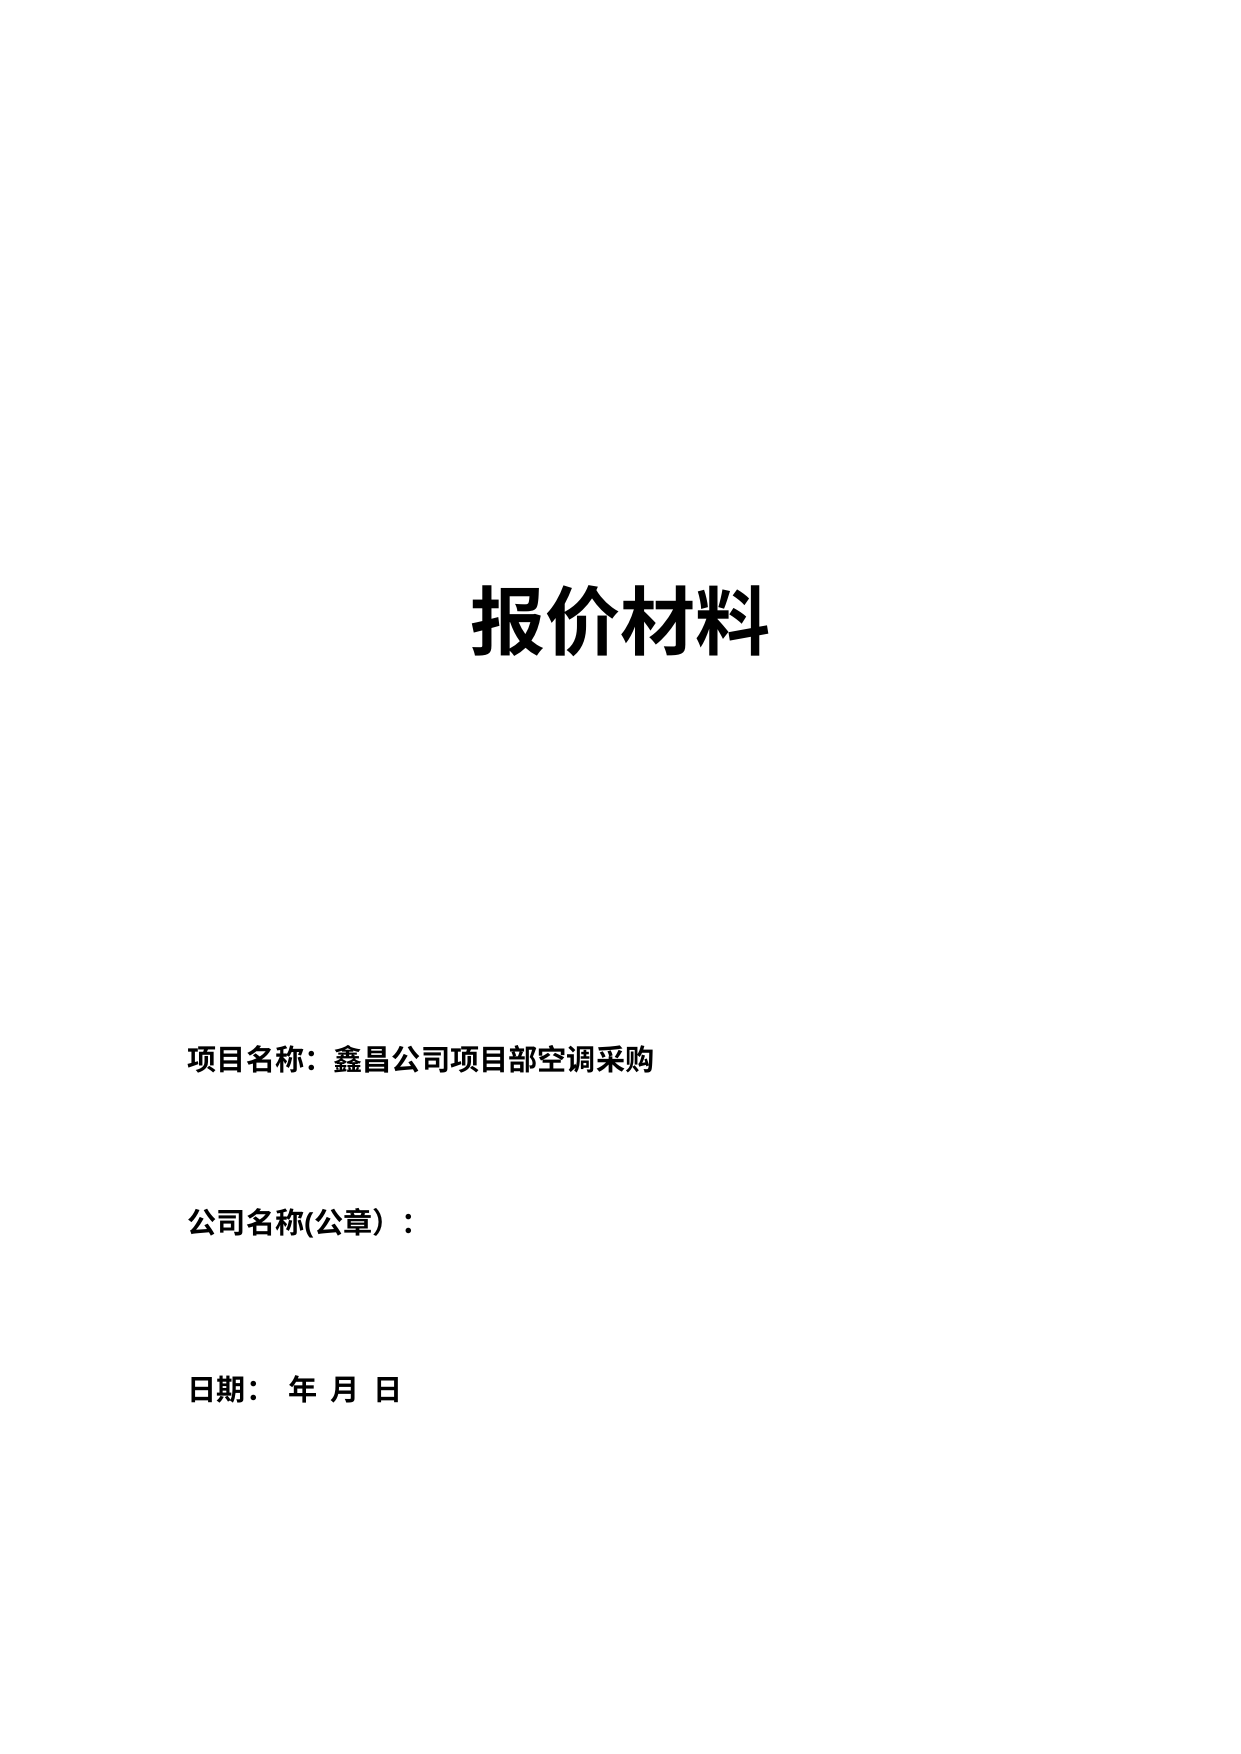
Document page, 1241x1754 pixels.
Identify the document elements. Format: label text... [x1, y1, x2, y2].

text 日期： 年 月 日 [187, 1355, 1053, 1420]
text 报价材料 [187, 552, 1053, 682]
text 项目名称：鑫昌公司项目部空调采购 [187, 1025, 1053, 1090]
text 公司名称(公章）： [187, 1189, 1053, 1254]
